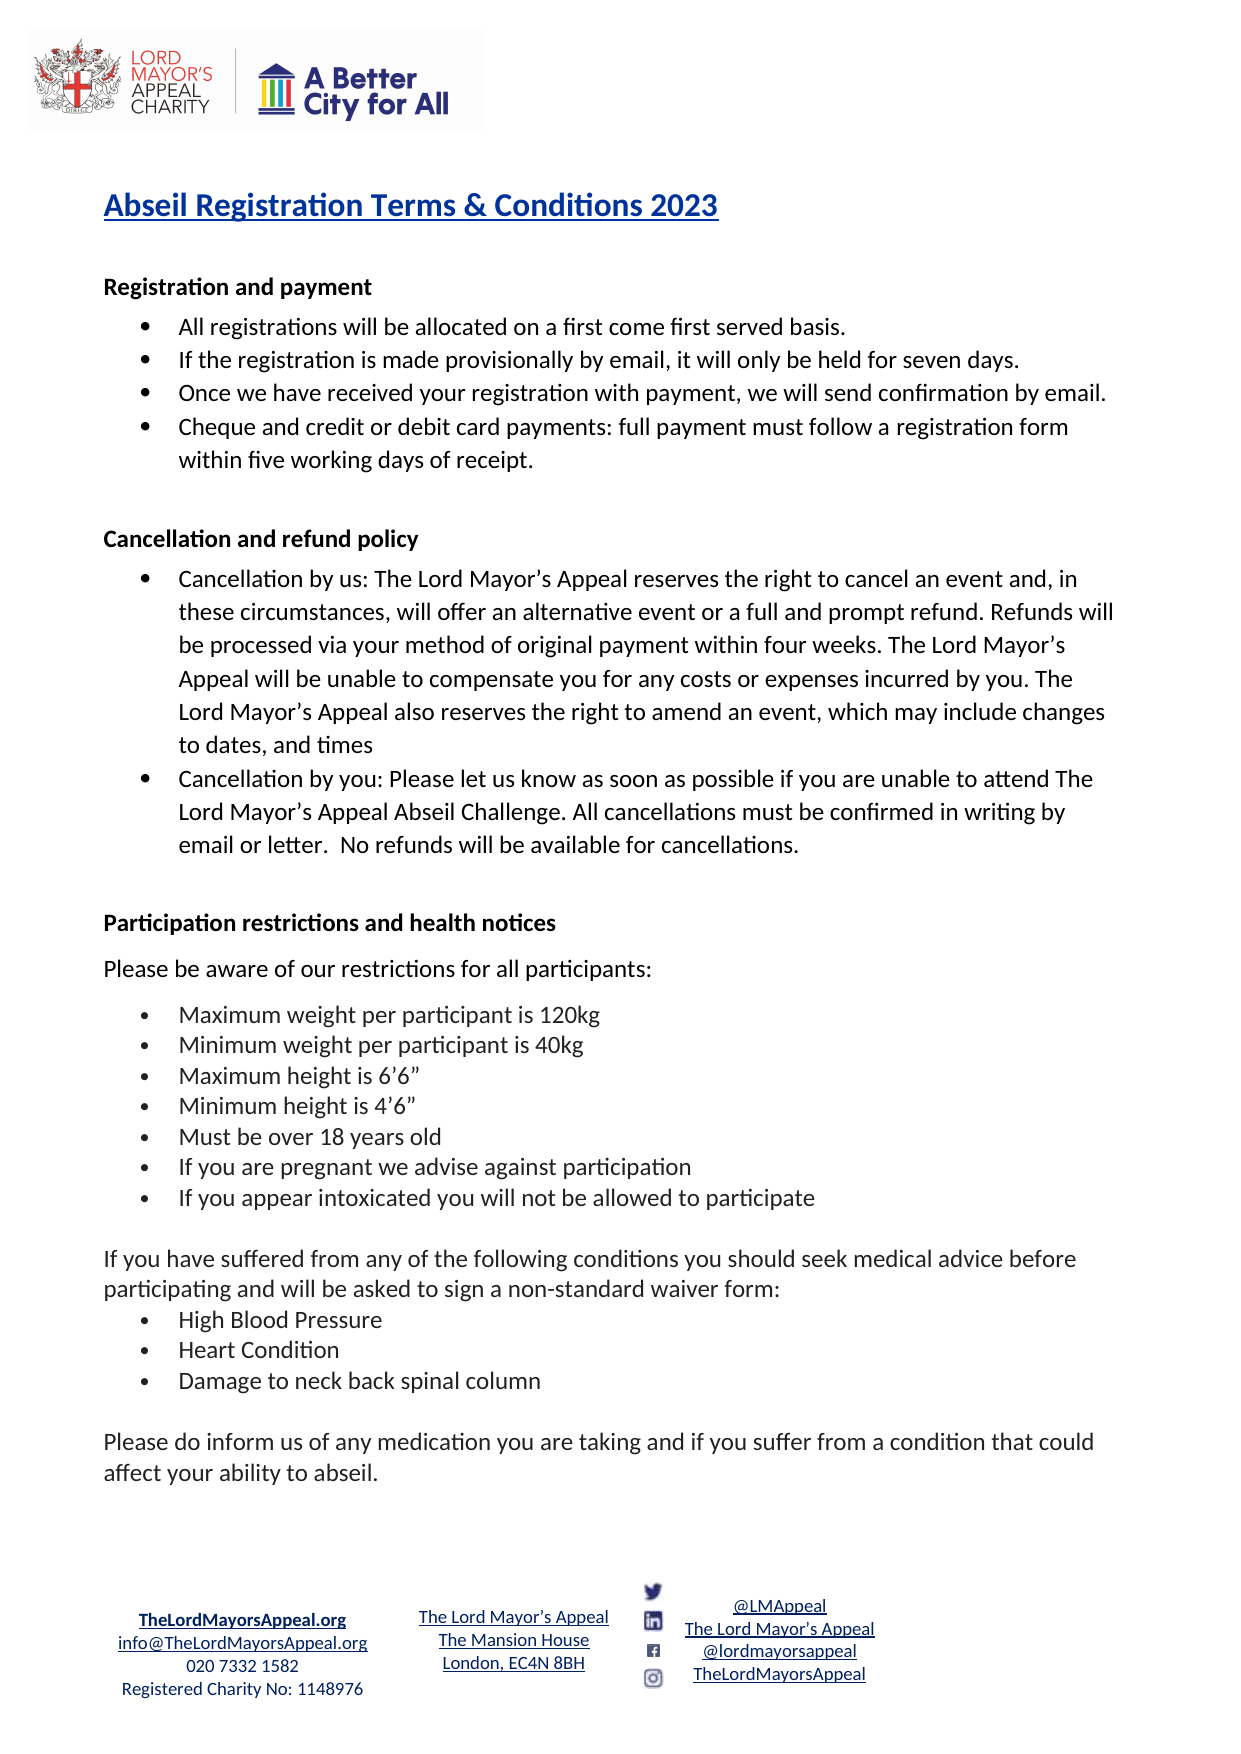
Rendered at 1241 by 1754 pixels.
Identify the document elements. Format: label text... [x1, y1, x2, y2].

list Damage to neck back spinal column [141, 1365, 1122, 1396]
list Heart Condition [141, 1334, 1122, 1365]
list Minimum weight per participant is 40kg [141, 1029, 1122, 1060]
list High Blood Pressure [141, 1304, 1122, 1334]
text Participation restrictions and health notices [103, 906, 1122, 938]
list If the registration is made provisionally by email, it will only be held for seven days. [141, 342, 1122, 375]
picture [643, 1582, 664, 1603]
text Cancellation and refund policy [103, 521, 1122, 554]
list Once we have received your registration with payment, we will send confirmation by email. [141, 375, 1122, 408]
text Please be aware of our restrictions for all participants: [103, 953, 1122, 984]
list Maximum height is 6’6” [141, 1060, 1122, 1090]
list Cheque and credit or debit card payments: full payment must follow a registration form within five working days of receipt. [141, 408, 1122, 475]
list Cancellation by us: The Lord Mayor’s Appeal reserves the right to cancel an event and, in these circumstances, will offer an alternative event or a full and prompt refund. Refunds will be processed via your method of original payment within four weeks. The Lord Mayor’s Appeal will be unable to compensate you for any costs or expenses incurred by you. The Lord Mayor’s Appeal also reserves the right to amend an event, which may include changes to dates, and times [141, 561, 1122, 761]
picture [643, 1610, 664, 1632]
list If you are pregnant we advise against participation [141, 1151, 1122, 1182]
text Please do inform us of any medication you are taking and if you suffer from a condition that could affect your ability to abseil. [103, 1426, 1122, 1487]
list All registrations will be allocated on a first come first served basis. [141, 308, 1122, 342]
list Maximum weight per participant is 120kg [141, 999, 1122, 1029]
text Abseil Registration Terms & Conditions 2023 [103, 190, 1122, 223]
text If you have suffered from any of the following conditions you should seek medical advice before participating and will be asked to sign a non-standard waiver form: [103, 1243, 1122, 1304]
picture [643, 1668, 664, 1689]
list Minimum height is 4’6” [141, 1090, 1122, 1121]
picture [29, 29, 483, 132]
text Registration and payment [103, 269, 1122, 302]
list Cancellation by you: Please let us know as soon as possible if you are unable to attend The Lord Mayor’s Appeal Abseil Challenge. All cancellations must be confirmed in writing by email or letter. No refunds will be available for cancellations. [141, 761, 1122, 861]
list If you appear intoxicated you will not be allowed to participate [141, 1182, 1122, 1212]
list Must be over 18 years old [141, 1121, 1122, 1151]
